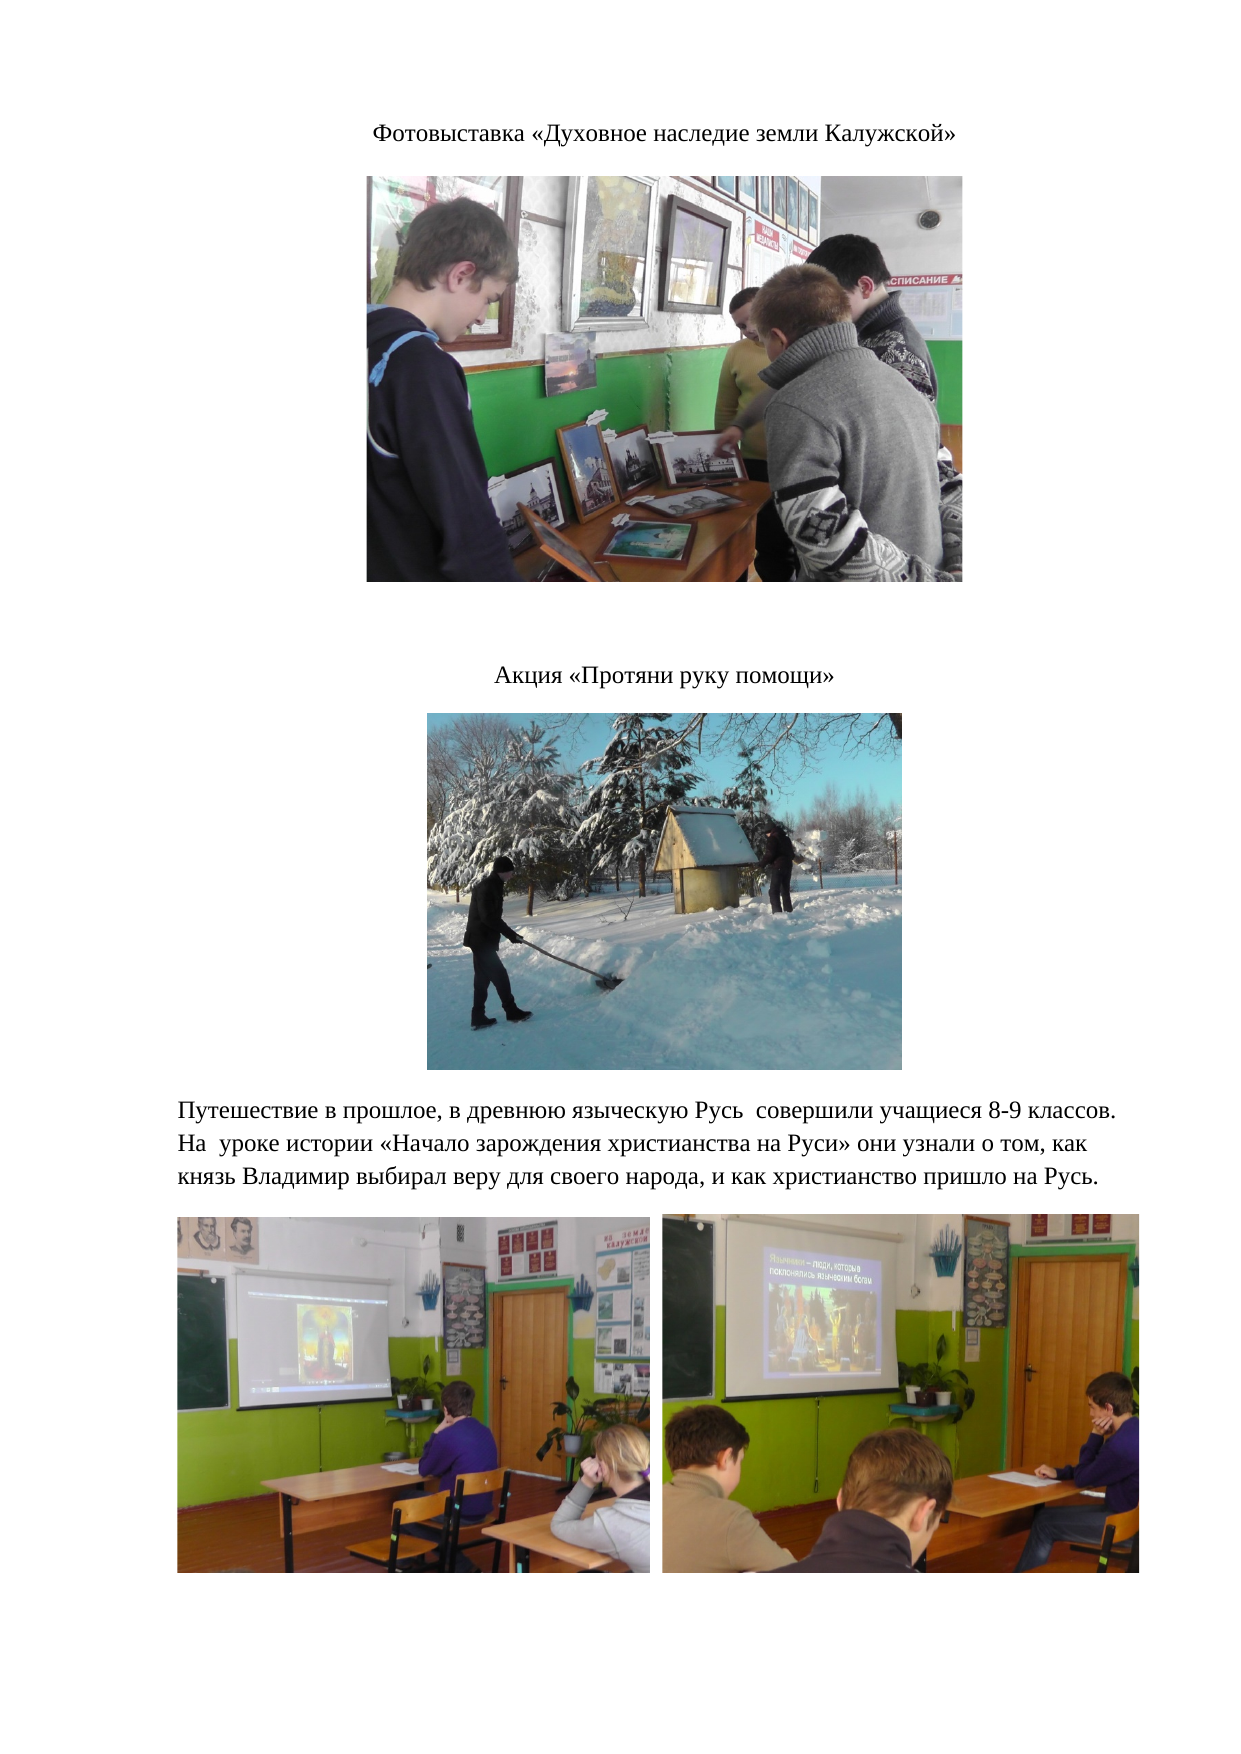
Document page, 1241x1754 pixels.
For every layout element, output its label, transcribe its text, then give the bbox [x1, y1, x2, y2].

picture [427, 713, 902, 1070]
picture [177, 1217, 650, 1573]
text Путешествие в прошлое, в древнюю языческую Русь совершили учащиеся 8-9 классов. На уроке истории «Начало зарождения христианства на Руси» они узнали о том, как князь Владимир выбирал веру для своего народа, и как христианство пришло на Русь. [177, 1095, 1152, 1190]
text Фотовыставка «Духовное наследие земли Калужской» [177, 118, 1152, 147]
picture [662, 1214, 1140, 1573]
picture [366, 176, 963, 582]
text Акция «Протяни руку помощи» [177, 660, 1152, 688]
